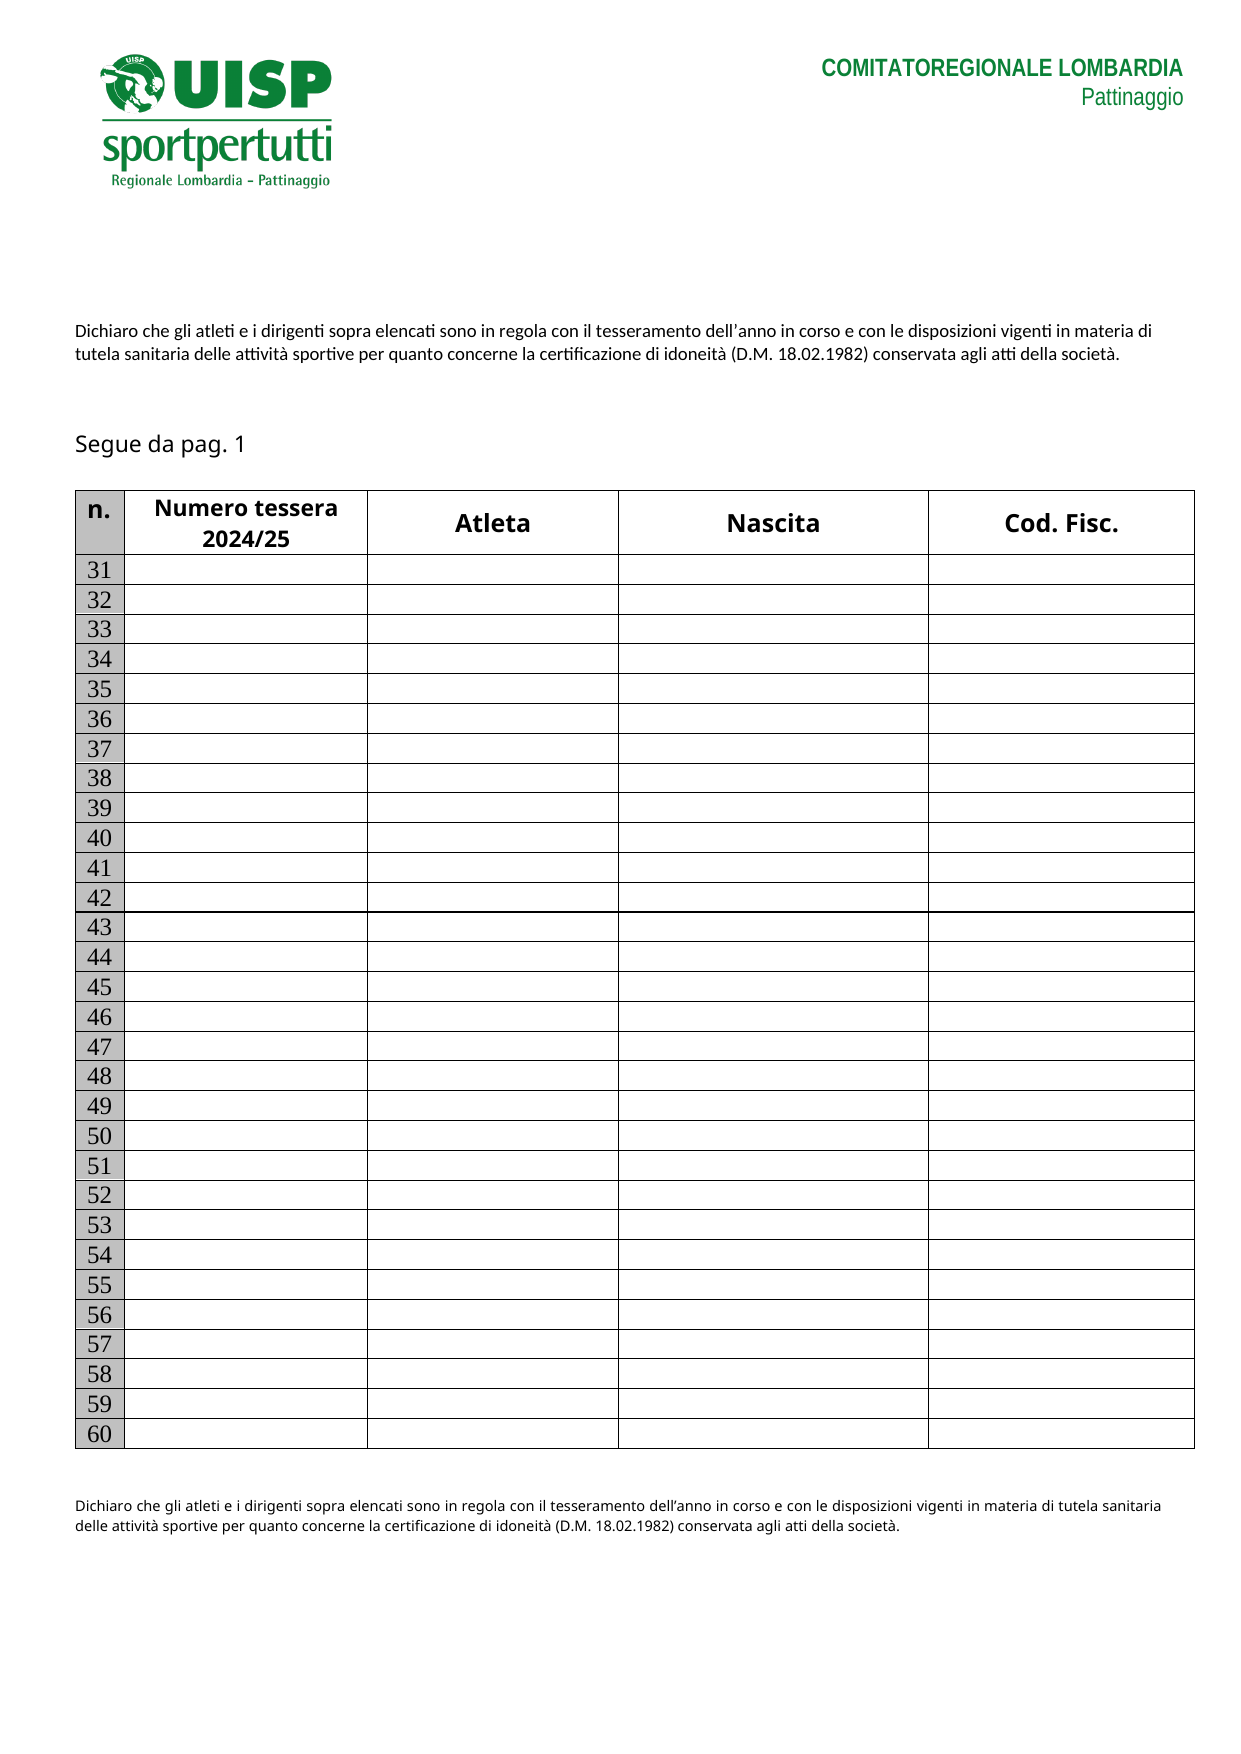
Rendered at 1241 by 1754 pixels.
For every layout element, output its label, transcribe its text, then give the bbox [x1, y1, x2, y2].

table_cell 36 [76, 704, 124, 733]
table_cell [929, 1270, 1194, 1299]
table_cell [125, 555, 367, 584]
table_cell [368, 734, 618, 762]
table_cell [125, 764, 367, 792]
table_cell 49 [76, 1091, 124, 1120]
table_cell [929, 674, 1194, 703]
table_cell [619, 615, 928, 643]
table_cell [619, 585, 928, 613]
table_cell [368, 1240, 618, 1269]
table_cell 48 [76, 1061, 124, 1090]
table_cell 33 [76, 615, 124, 643]
table_cell [368, 1419, 618, 1448]
table_cell [619, 1151, 928, 1179]
table_cell [125, 913, 367, 941]
table_cell [368, 1032, 618, 1060]
table_cell [929, 972, 1194, 1001]
table_cell [619, 764, 928, 792]
table_cell 57 [76, 1330, 124, 1358]
table_cell [368, 1270, 618, 1299]
table_cell [619, 883, 928, 911]
table_cell [929, 1419, 1194, 1448]
table_cell [929, 1389, 1194, 1418]
table_cell [619, 823, 928, 852]
table_cell [929, 1121, 1194, 1150]
table_cell [368, 793, 618, 822]
table_header Nascita [619, 491, 928, 554]
table_cell [368, 1091, 618, 1120]
table_cell 31 [76, 555, 124, 584]
table_cell [125, 1121, 367, 1150]
table_cell [368, 1151, 618, 1179]
table_cell [368, 853, 618, 882]
table_cell [929, 1032, 1194, 1060]
table_cell [125, 942, 367, 971]
table_cell [619, 1032, 928, 1060]
table_cell [368, 585, 618, 613]
table_cell 50 [76, 1121, 124, 1150]
table_cell [929, 1151, 1194, 1179]
table_cell [125, 883, 367, 911]
table_cell [125, 853, 367, 882]
table_cell [368, 1300, 618, 1328]
table_cell [929, 823, 1194, 852]
table_cell 35 [76, 674, 124, 703]
table_cell [929, 913, 1194, 941]
table_cell [929, 1091, 1194, 1120]
table_cell [368, 1210, 618, 1239]
table_cell [125, 1240, 367, 1269]
table_cell 39 [76, 793, 124, 822]
table_cell [929, 644, 1194, 673]
table_cell [929, 1210, 1194, 1239]
table_cell [619, 1210, 928, 1239]
table_cell [125, 793, 367, 822]
table_cell 51 [76, 1151, 124, 1179]
table_cell [929, 883, 1194, 911]
table_cell [929, 942, 1194, 971]
table_cell [619, 1091, 928, 1120]
picture [75, 53, 358, 210]
table_cell 58 [76, 1359, 124, 1388]
table_cell [619, 1270, 928, 1299]
table_header n. [76, 491, 124, 554]
table_cell [125, 1210, 367, 1239]
table_cell [125, 823, 367, 852]
table_cell [368, 823, 618, 852]
table_cell [929, 1181, 1194, 1209]
table_cell [368, 913, 618, 941]
table_cell 46 [76, 1002, 124, 1031]
table_cell [619, 644, 928, 673]
table_cell [368, 1002, 618, 1031]
table_cell [929, 764, 1194, 792]
table_cell [368, 704, 618, 733]
table_cell [125, 1359, 367, 1388]
table_cell [929, 1002, 1194, 1031]
table_cell [125, 1091, 367, 1120]
table_cell [368, 942, 618, 971]
table_cell 45 [76, 972, 124, 1001]
table_cell 37 [76, 734, 124, 762]
table_cell [619, 1002, 928, 1031]
table_cell [619, 1330, 928, 1358]
table_cell [125, 585, 367, 613]
table_cell [125, 1300, 367, 1328]
table_cell 43 [76, 913, 124, 941]
table_header Cod. Fisc. [929, 491, 1194, 554]
table_cell [619, 1240, 928, 1269]
table_cell [125, 1032, 367, 1060]
table_cell [368, 883, 618, 911]
table_cell 54 [76, 1240, 124, 1269]
table_cell [619, 674, 928, 703]
table_cell 40 [76, 823, 124, 852]
table_cell [619, 704, 928, 733]
text Segue da pag. 1 [75, 428, 1165, 459]
table_cell [368, 644, 618, 673]
table_cell 56 [76, 1300, 124, 1328]
table_cell [125, 644, 367, 673]
table_cell [125, 1330, 367, 1358]
table_cell [929, 615, 1194, 643]
table_header Atleta [368, 491, 618, 554]
table_cell 52 [76, 1181, 124, 1209]
table_cell [619, 1419, 928, 1448]
table_cell [619, 913, 928, 941]
table_cell 34 [76, 644, 124, 673]
table_cell [929, 704, 1194, 733]
table_cell [619, 734, 928, 762]
table_cell [368, 555, 618, 584]
table_cell [929, 793, 1194, 822]
table_cell [929, 734, 1194, 762]
table_cell [125, 1389, 367, 1418]
table_cell [619, 1389, 928, 1418]
table_cell [619, 1359, 928, 1388]
table_cell 32 [76, 585, 124, 613]
table_cell [125, 1419, 367, 1448]
text Dichiaro che gli atleti e i dirigenti sopra elencati sono in regola con il tesseramento dell’anno in corso e con le disposizioni vigenti in materia di tutela sanitaria delle attività sportive per quanto concerne la certificazione di idoneità (D.M. 18.02.1982) conservata agli atti della società. [75, 319, 1165, 365]
table_cell [368, 615, 618, 643]
table_cell [929, 1330, 1194, 1358]
table_cell [929, 1061, 1194, 1090]
table_cell [368, 972, 618, 1001]
table_header Numero tessera 2024/25 [125, 491, 367, 554]
table_cell [125, 1151, 367, 1179]
table_cell [368, 764, 618, 792]
table_cell [368, 1181, 618, 1209]
table_cell 60 [76, 1419, 124, 1448]
table_cell [619, 555, 928, 584]
table_cell [125, 1061, 367, 1090]
table_cell [125, 1270, 367, 1299]
table_cell [125, 1002, 367, 1031]
table_cell [368, 674, 618, 703]
table_cell [929, 1300, 1194, 1328]
table_cell 59 [76, 1389, 124, 1418]
table_cell [125, 734, 367, 762]
table_cell [125, 615, 367, 643]
table_cell [929, 853, 1194, 882]
table_cell [619, 793, 928, 822]
table_cell 44 [76, 942, 124, 971]
table_cell [368, 1389, 618, 1418]
table_cell [125, 1181, 367, 1209]
table_cell [368, 1061, 618, 1090]
table_cell [619, 1181, 928, 1209]
table_cell [929, 555, 1194, 584]
table_cell [368, 1121, 618, 1150]
text Dichiaro che gli atleti e i dirigenti sopra elencati sono in regola con il tesseramento dell’anno in corso e con le disposizioni vigenti in materia di tutela sanitaria delle attività sportive per quanto concerne la certificazione di idoneità (D.M. 18.02.1982) conservata agli atti della società. [75, 1496, 1165, 1535]
table_cell [619, 1300, 928, 1328]
table_cell [929, 1359, 1194, 1388]
table_cell 38 [76, 764, 124, 792]
table_cell [368, 1330, 618, 1358]
table_cell 41 [76, 853, 124, 882]
table_cell [619, 1061, 928, 1090]
table_cell [125, 972, 367, 1001]
table_cell [619, 853, 928, 882]
table_cell 42 [76, 883, 124, 911]
table_cell [929, 585, 1194, 613]
table_cell 47 [76, 1032, 124, 1060]
table_cell 53 [76, 1210, 124, 1239]
table_cell [125, 674, 367, 703]
table_cell [929, 1240, 1194, 1269]
table_cell 55 [76, 1270, 124, 1299]
table_cell [125, 704, 367, 733]
table_cell [619, 1121, 928, 1150]
table_cell [619, 972, 928, 1001]
table_cell [619, 942, 928, 971]
table_cell [368, 1359, 618, 1388]
